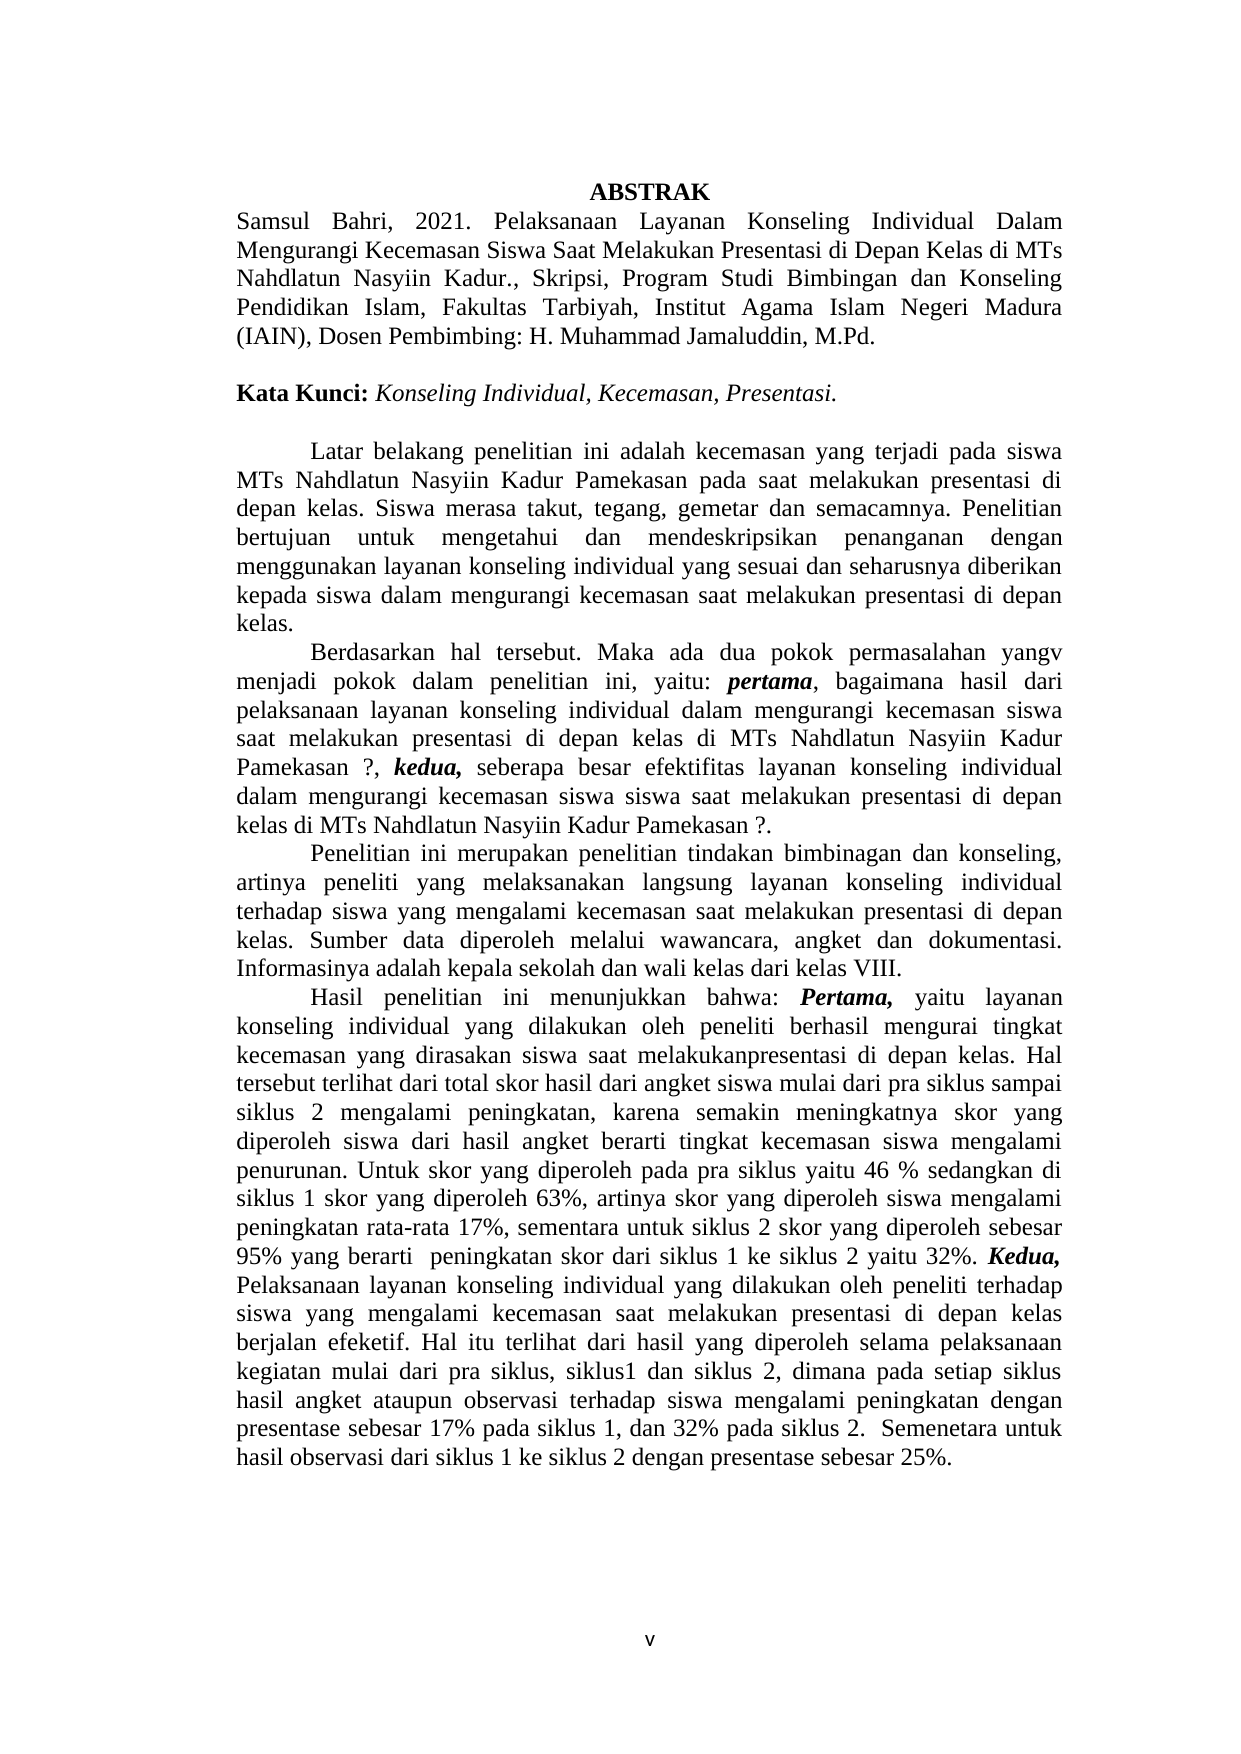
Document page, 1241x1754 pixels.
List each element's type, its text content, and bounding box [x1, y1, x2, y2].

text Berdasarkan hal tersebut. Maka ada dua pokok permasalahan yangv menjadi pokok dalam penelitian ini, yaitu: pertama, bagaimana hasil dari pelaksanaan layanan konseling individual dalam mengurangi kecemasan siswa saat melakukan presentasi di depan kelas di MTs Nahdlatun Nasyiin Kadur Pamekasan ?, kedua, seberapa besar efektifitas layanan konseling individual dalam mengurangi kecemasan siswa siswa saat melakukan presentasi di depan kelas di MTs Nahdlatun Nasyiin Kadur Pamekasan ?. [236, 637, 1063, 838]
text ABSTRAK [236, 177, 1063, 206]
text Samsul Bahri, 2021. Pelaksanaan Layanan Konseling Individual Dalam Mengurangi Kecemasan Siswa Saat Melakukan Presentasi di Depan Kelas di MTs Nahdlatun Nasyiin Kadur., Skripsi, Program Studi Bimbingan dan Konseling Pendidikan Islam, Fakultas Tarbiyah, Institut Agama Islam Negeri Madura (IAIN), Dosen Pembimbing: H. Muhammad Jamaluddin, M.Pd. [236, 206, 1063, 350]
text Latar belakang penelitian ini adalah kecemasan yang terjadi pada siswa MTs Nahdlatun Nasyiin Kadur Pamekasan pada saat melakukan presentasi di depan kelas. Siswa merasa takut, tegang, gemetar dan semacamnya. Penelitian bertujuan untuk mengetahui dan mendeskripsikan penanganan dengan menggunakan layanan konseling individual yang sesuai dan seharusnya diberikan kepada siswa dalam mengurangi kecemasan saat melakukan presentasi di depan kelas. [236, 436, 1063, 637]
text Penelitian ini merupakan penelitian tindakan bimbinagan dan konseling, artinya peneliti yang melaksanakan langsung layanan konseling individual terhadap siswa yang mengalami kecemasan saat melakukan presentasi di depan kelas. Sumber data diperoleh melalui wawancara, angket dan dokumentasi. Informasinya adalah kepala sekolah dan wali kelas dari kelas VIII. [236, 838, 1063, 982]
text Kata Kunci: Konseling Individual, Kecemasan, Presentasi. [236, 378, 1063, 407]
text Hasil penelitian ini menunjukkan bahwa: Pertama, yaitu layanan konseling individual yang dilakukan oleh peneliti berhasil mengurai tingkat kecemasan yang dirasakan siswa saat melakukanpresentasi di depan kelas. Hal tersebut terlihat dari total skor hasil dari angket siswa mulai dari pra siklus sampai siklus 2 mengalami peningkatan, karena semakin meningkatnya skor yang diperoleh siswa dari hasil angket berarti tingkat kecemasan siswa mengalami penurunan. Untuk skor yang diperoleh pada pra siklus yaitu 46 % sedangkan di siklus 1 skor yang diperoleh 63%, artinya skor yang diperoleh siswa mengalami peningkatan rata-rata 17%, sementara untuk siklus 2 skor yang diperoleh sebesar 95% yang berarti peningkatan skor dari siklus 1 ke siklus 2 yaitu 32%. Kedua, Pelaksanaan layanan konseling individual yang dilakukan oleh peneliti terhadap siswa yang mengalami kecemasan saat melakukan presentasi di depan kelas berjalan efeketif. Hal itu terlihat dari hasil yang diperoleh selama pelaksanaan kegiatan mulai dari pra siklus, siklus1 dan siklus 2, dimana pada setiap siklus hasil angket ataupun observasi terhadap siswa mengalami peningkatan dengan presentase sebesar 17% pada siklus 1, dan 32% pada siklus 2. Semenetara untuk hasil observasi dari siklus 1 ke siklus 2 dengan presentase sebesar 25%. [236, 982, 1063, 1471]
